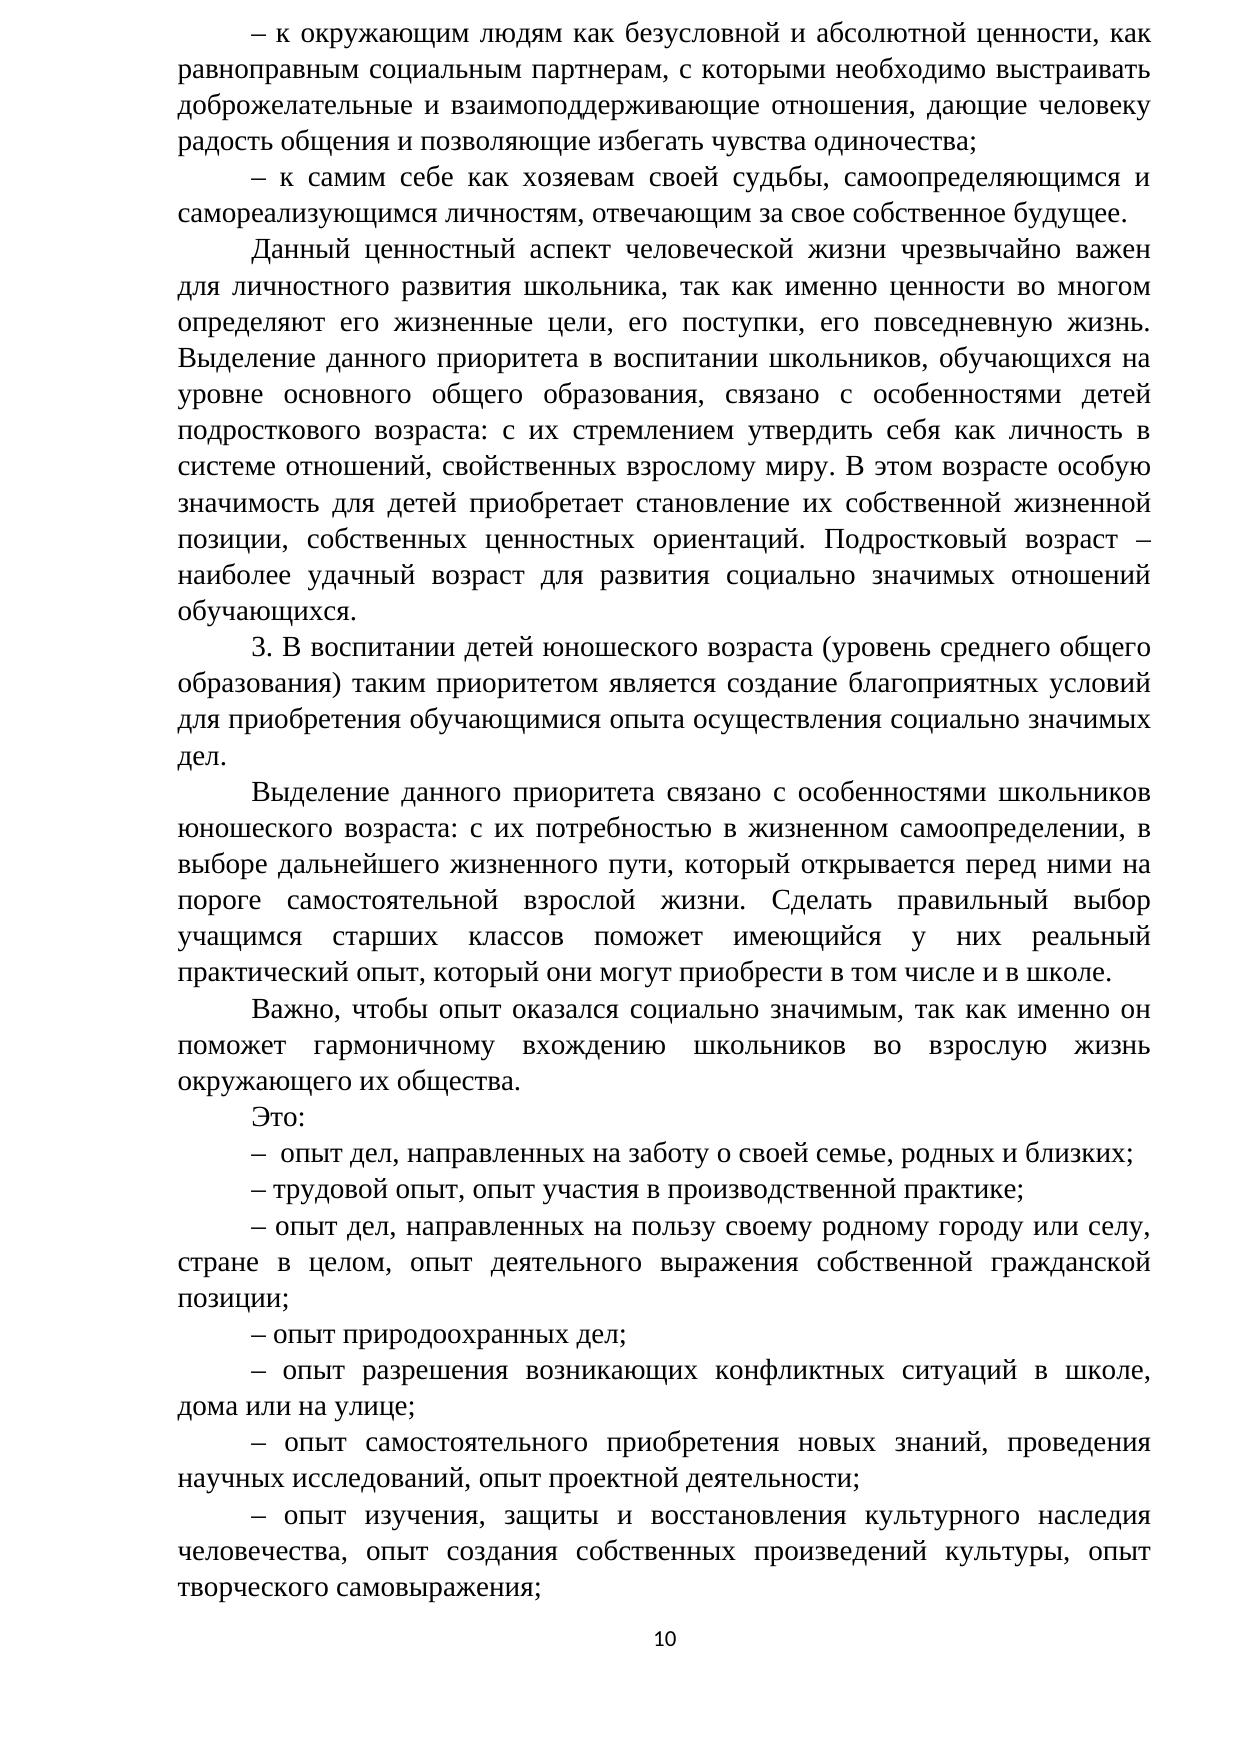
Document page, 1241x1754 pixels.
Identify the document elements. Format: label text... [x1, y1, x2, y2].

text – опыт дел, направленных на заботу о своей семье, родных и близких; [177, 1135, 1152, 1169]
text Данный ценностный аспект человеческой жизни чрезвычайно важен для личностного развития школьника, так как именно ценности во многом определяют его жизненные цели, его поступки, его повседневную жизнь. Выделение данного приоритета в воспитании школьников, обучающихся на уровне основного общего образования, связано с особенностями детей подросткового возраста: с их стремлением утвердить себя как личность в системе отношений, свойственных взрослому миру. В этом возрасте особую значимость для детей приобретает становление их собственной жизненной позиции, собственных ценностных ориентаций. Подростковый возраст – наиболее удачный возраст для развития социально значимых отношений обучающихся. [177, 232, 1152, 627]
text Выделение данного приоритета связано с особенностями школьников юношеского возраста: с их потребностью в жизненном самоопределении, в выборе дальнейшего жизненного пути, который открывается перед ними на пороге самостоятельной взрослой жизни. Сделать правильный выбор учащимся старших классов поможет имеющийся у них реальный практический опыт, который они могут приобрести в том числе и в школе. [177, 774, 1152, 988]
text – опыт природоохранных дел; [177, 1316, 1152, 1349]
text – опыт изучения, защиты и восстановления культурного наследия человечества, опыт создания собственных произведений культуры, опыт творческого самовыражения; [177, 1497, 1152, 1603]
text Важно, чтобы опыт оказался социально значимым, так как именно он поможет гармоничному вхождению школьников во взрослую жизнь окружающего их общества. [177, 991, 1152, 1097]
text – к окружающим людям как безусловной и абсолютной ценности, как равноправным социальным партнерам, с которыми необходимо выстраивать доброжелательные и взаимоподдерживающие отношения, дающие человеку радость общения и позволяющие избегать чувства одиночества; [177, 15, 1152, 157]
text – опыт самостоятельного приобретения новых знаний, проведения научных исследований, опыт проектной деятельности; [177, 1424, 1152, 1494]
text – опыт дел, направленных на пользу своему родному городу или селу, стране в целом, опыт деятельного выражения собственной гражданской позиции; [177, 1208, 1152, 1313]
text – трудовой опыт, опыт участия в производственной практике; [177, 1171, 1152, 1205]
text 3. В воспитании детей юношеского возраста (уровень среднего общего образования) таким приоритетом является создание благоприятных условий для приобретения обучающимися опыта осуществления социально значимых дел. [177, 629, 1152, 771]
text – к самим себе как хозяевам своей судьбы, самоопределяющимся и самореализующимся личностям, отвечающим за свое собственное будущее. [177, 159, 1152, 229]
text Это: [177, 1099, 1152, 1133]
text – опыт разрешения возникающих конфликтных ситуаций в школе, дома или на улице; [177, 1352, 1152, 1422]
